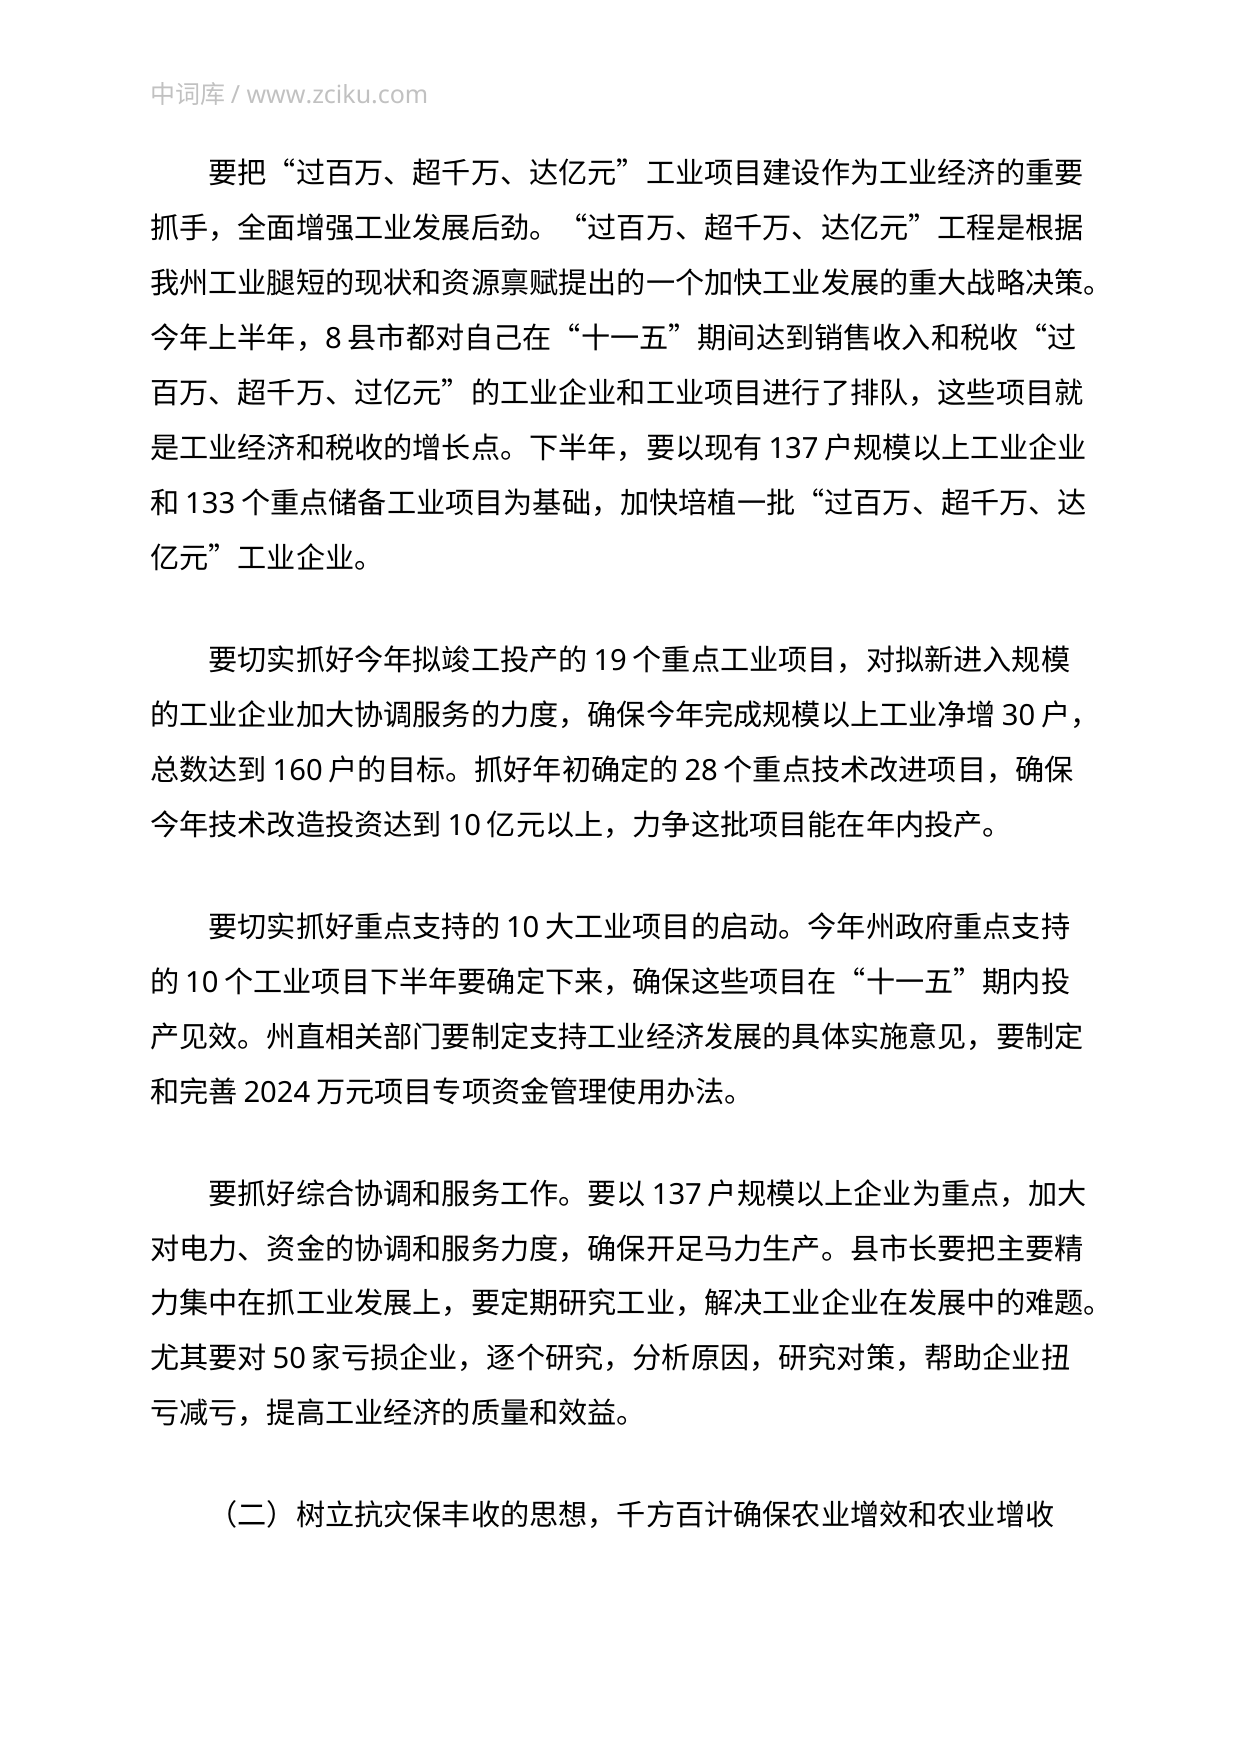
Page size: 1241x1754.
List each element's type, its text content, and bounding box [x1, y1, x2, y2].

text 要切实抓好今年拟竣工投产的19个重点工业项目，对拟新进入规模的工业企业加大协调服务的力度，确保今年完成规模以上工业净增30户，总数达到160户的目标。抓好年初确定的28个重点技术改进项目，确保今年技术改造投资达到10亿元以上，力争这批项目能在年内投产。 [150, 636, 1090, 844]
text （二）树立抗灾保丰收的思想，千方百计确保农业增效和农业增收 [150, 1492, 1090, 1534]
text 要抓好综合协调和服务工作。要以137户规模以上企业为重点，加大对电力、资金的协调和服务力度，确保开足马力生产。县市长要把主要精力集中在抓工业发展上，要定期研究工业，解决工业企业在发展中的难题。尤其要对50家亏损企业，逐个研究，分析原因，研究对策，帮助企业扭亏减亏，提高工业经济的质量和效益。 [150, 1170, 1090, 1432]
text 要把“过百万、超千万、达亿元”工业项目建设作为工业经济的重要抓手，全面增强工业发展后劲。“过百万、超千万、达亿元”工程是根据我州工业腿短的现状和资源禀赋提出的一个加快工业发展的重大战略决策。今年上半年，8县市都对自己在“十一五”期间达到销售收入和税收“过百万、超千万、过亿元”的工业企业和工业项目进行了排队，这些项目就是工业经济和税收的增长点。下半年，要以现有137户规模以上工业企业和133个重点储备工业项目为基础，加快培植一批“过百万、超千万、达亿元”工业企业。 [150, 150, 1090, 577]
text 要切实抓好重点支持的10大工业项目的启动。今年州政府重点支持的10个工业项目下半年要确定下来，确保这些项目在“十一五”期内投产见效。州直相关部门要制定支持工业经济发展的具体实施意见，要制定和完善2024万元项目专项资金管理使用办法。 [150, 903, 1090, 1111]
